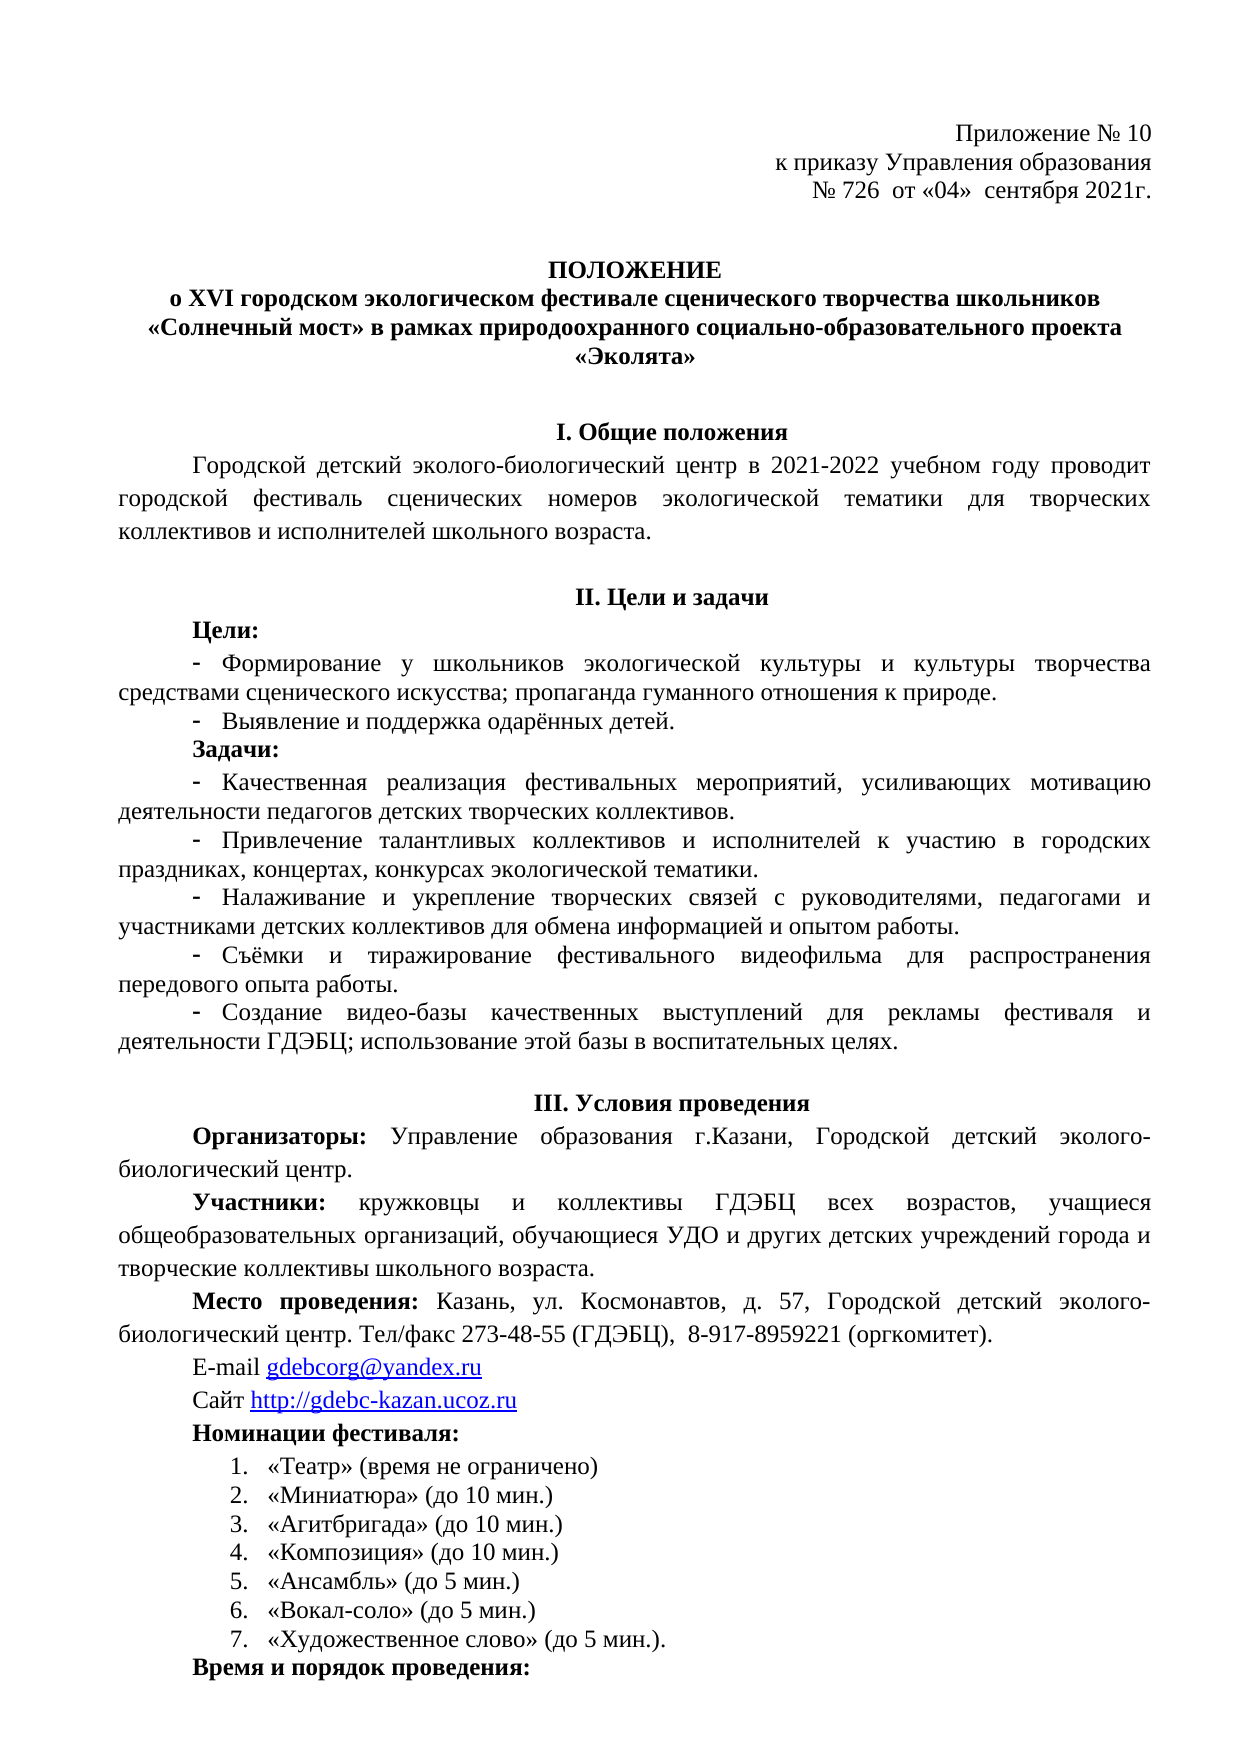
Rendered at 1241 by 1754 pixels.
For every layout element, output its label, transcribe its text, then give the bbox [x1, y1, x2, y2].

list Формирование у школьников экологической культуры и культуры творчества средствами сценического искусства; пропаганда гуманного отношения к природе. [118, 648, 1152, 706]
list «Ансамбль» (до 5 мин.) [229, 1566, 1152, 1595]
list Съёмки и тиражирование фестивального видеофильма для распространения передового опыта работы. [118, 940, 1152, 997]
list Создание видео-базы качественных выступлений для рекламы фестиваля и деятельности ГДЭБЦ; использование этой базы в воспитательных целях. [118, 997, 1152, 1055]
text III. Условия проведения [192, 1088, 1152, 1117]
text Сайт http://gdebc-kazan.ucoz.ru [118, 1385, 1152, 1414]
list «Агитбригада» (до 10 мин.) [229, 1509, 1152, 1537]
text Городской детский эколого-биологический центр в 2021-2022 учебном году проводит городской фестиваль сценических номеров экологической тематики для творческих коллективов и исполнителей школьного возраста. [118, 450, 1152, 545]
text Время и порядок проведения: [118, 1652, 1152, 1681]
list «Композиция» (до 10 мин.) [229, 1537, 1152, 1566]
list Выявление и поддержка одарённых детей. [118, 706, 1152, 734]
list «Художественное слово» (до 5 мин.). [229, 1624, 1152, 1652]
list Налаживание и укрепление творческих связей с руководителями, педагогами и участниками детских коллективов для обмена информацией и опытом работы. [118, 882, 1152, 940]
list «Вокал-соло» (до 5 мин.) [229, 1595, 1152, 1624]
text Место проведения: Казань, ул. Космонавтов, д. 57, Городской детский эколого-биологический центр. Тел/факс 273-48-55 (ГДЭБЦ), 8-917-8959221 (оргкомитет). [118, 1286, 1152, 1348]
text I. Общие положения [118, 417, 1152, 446]
text II. Цели и задачи [118, 582, 1152, 611]
list «Миниатюра» (до 10 мин.) [229, 1480, 1152, 1509]
text Номинации фестиваля: [118, 1418, 1152, 1447]
text Задачи: [118, 734, 1152, 763]
text ПОЛОЖЕНИЕ [118, 255, 1152, 283]
list Привлечение талантливых коллективов и исполнителей к участию в городских праздниках, концертах, конкурсах экологической тематики. [118, 825, 1152, 882]
text к приказу Управления образования № 726 от «04» сентября 2021г. [118, 147, 1152, 204]
list Качественная реализация фестивальных мероприятий, усиливающих мотивацию деятельности педагогов детских творческих коллективов. [118, 767, 1152, 825]
text E-mail gdebcorg@yandex.ru [118, 1352, 1152, 1381]
text Цели: [118, 615, 1152, 644]
text Организаторы: Управление образования г.Казани, Городской детский эколого-биологический центр. [118, 1121, 1152, 1183]
text Приложение № 10 [118, 118, 1152, 147]
text о XVI городском экологическом фестивале сценического творчества школьников «Солнечный мост» в рамках природоохранного социально-образовательного проекта «Эколята» [118, 283, 1152, 370]
text Участники: кружковцы и коллективы ГДЭБЦ всех возрастов, учащиеся общеобразовательных организаций, обучающиеся УДО и других детских учреждений города и творческие коллективы школьного возраста. [118, 1187, 1152, 1282]
list «Театр» (время не ограничено) [229, 1451, 1152, 1480]
